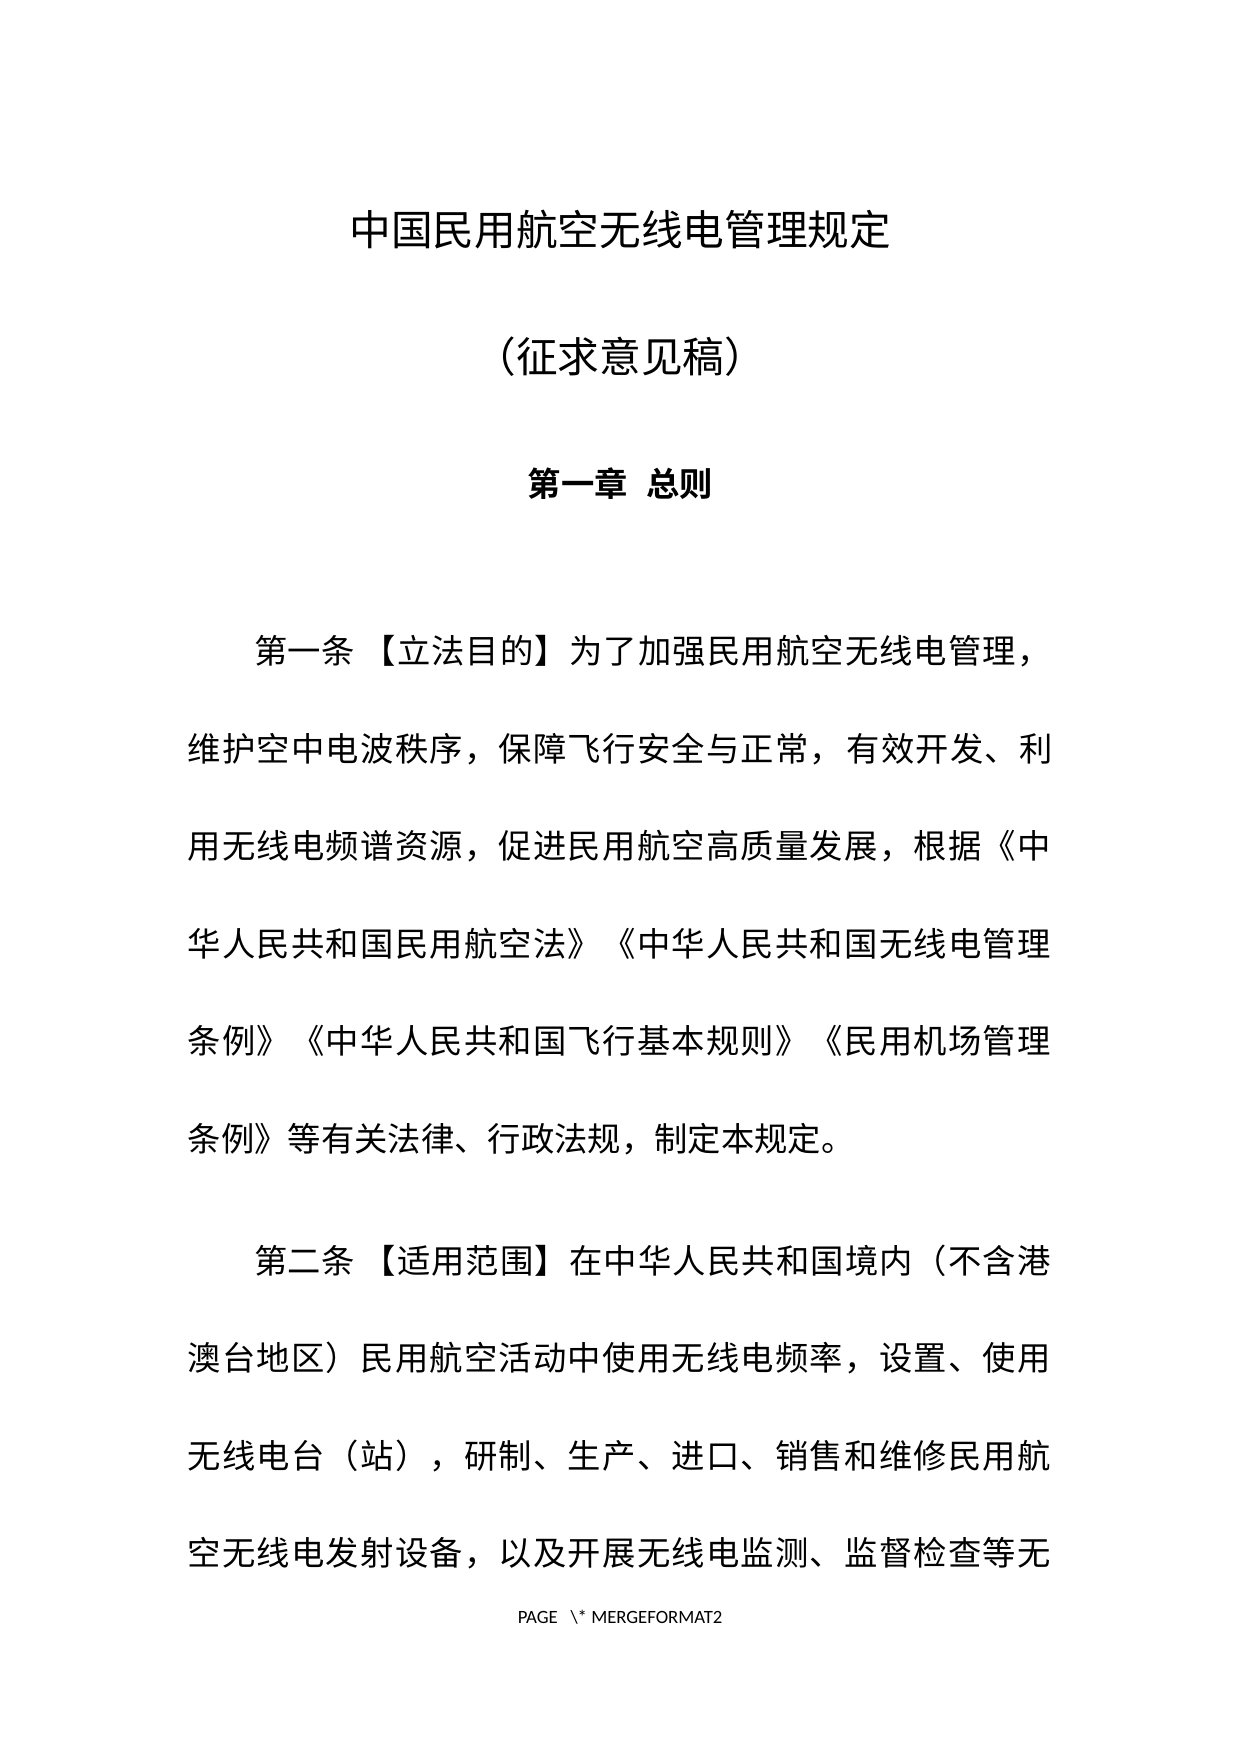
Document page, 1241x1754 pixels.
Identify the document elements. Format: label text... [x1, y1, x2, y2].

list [187, 1226, 1053, 1583]
subtitle （征求意见稿） [187, 322, 1053, 387]
subtitle 总则 [187, 450, 1053, 515]
subtitle 中国民用航空无线电管理规定 [187, 194, 1053, 259]
list 【立法目的】为了加强民用航空无线电管理，维护空中电波秩序，保障飞行安全与正常，有效开发、利用无线电频谱资源，促进民用航空高质量发展，根据《中华人民共和国民用航空法》《中华人民共和国无线电管理条例》《中华人民共和国飞行基本规则》《民用机场管理条例》等有关法律、行政法规，制定本规定。 [187, 617, 1053, 1169]
